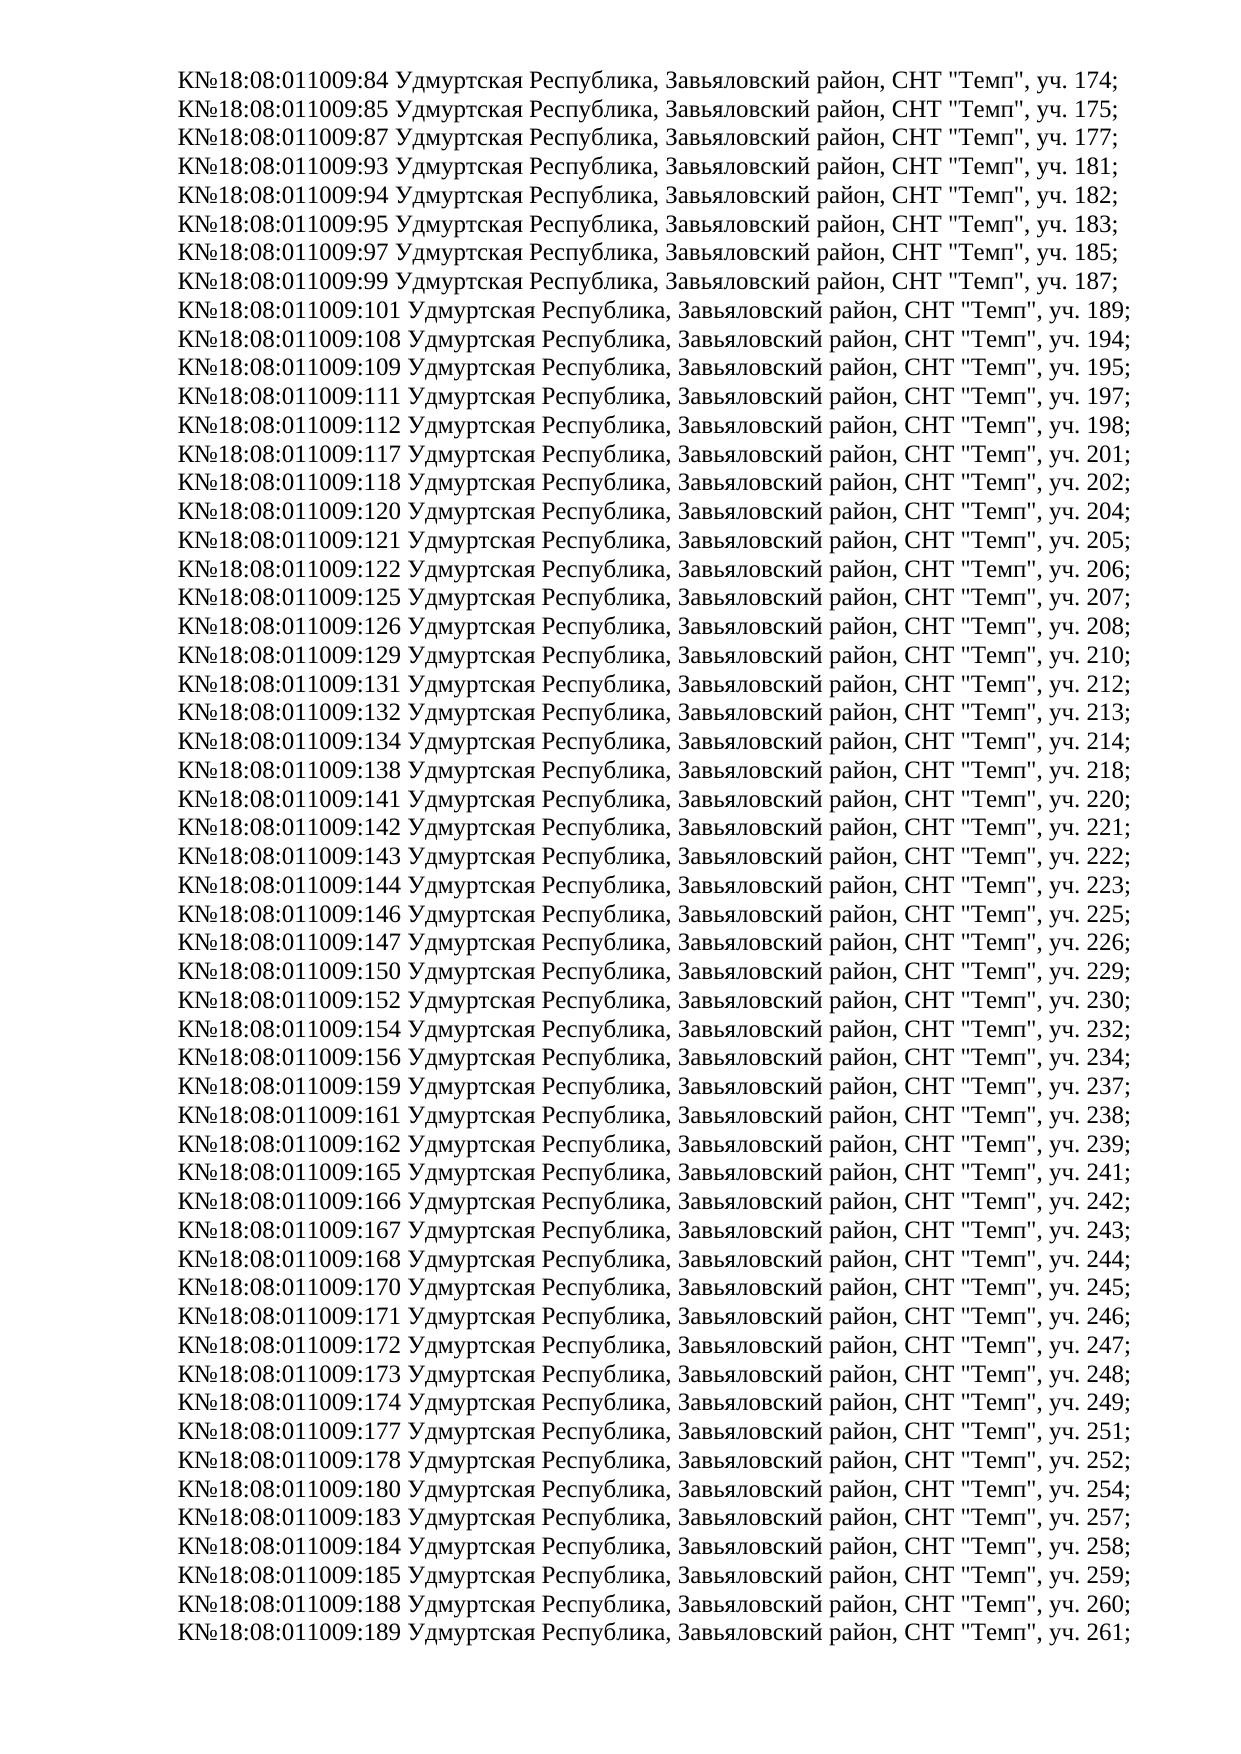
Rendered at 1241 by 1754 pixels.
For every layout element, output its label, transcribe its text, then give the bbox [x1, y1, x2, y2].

text К№18:08:011009:188 Удмуртская Республика, Завьяловский район, СНТ "Темп", уч. 260; [177, 1589, 1181, 1617]
text К№18:08:011009:146 Удмуртская Республика, Завьяловский район, СНТ "Темп", уч. 225; [177, 899, 1181, 927]
text К№18:08:011009:99 Удмуртская Республика, Завьяловский район, СНТ "Темп", уч. 187; [177, 266, 1181, 295]
text К№18:08:011009:154 Удмуртская Республика, Завьяловский район, СНТ "Темп", уч. 232; [177, 1014, 1181, 1042]
text К№18:08:011009:143 Удмуртская Республика, Завьяловский район, СНТ "Темп", уч. 222; [177, 841, 1181, 870]
text К№18:08:011009:170 Удмуртская Республика, Завьяловский район, СНТ "Темп", уч. 245; [177, 1272, 1181, 1301]
text К№18:08:011009:162 Удмуртская Республика, Завьяловский район, СНТ "Темп", уч. 239; [177, 1129, 1181, 1157]
text К№18:08:011009:180 Удмуртская Республика, Завьяловский район, СНТ "Темп", уч. 254; [177, 1474, 1181, 1502]
text К№18:08:011009:172 Удмуртская Республика, Завьяловский район, СНТ "Темп", уч. 247; [177, 1330, 1181, 1359]
text К№18:08:011009:166 Удмуртская Республика, Завьяловский район, СНТ "Темп", уч. 242; [177, 1186, 1181, 1215]
text К№18:08:011009:165 Удмуртская Республика, Завьяловский район, СНТ "Темп", уч. 241; [177, 1157, 1181, 1186]
text К№18:08:011009:152 Удмуртская Республика, Завьяловский район, СНТ "Темп", уч. 230; [177, 985, 1181, 1014]
text К№18:08:011009:93 Удмуртская Республика, Завьяловский район, СНТ "Темп", уч. 181; [177, 151, 1181, 180]
text К№18:08:011009:161 Удмуртская Республика, Завьяловский район, СНТ "Темп", уч. 238; [177, 1100, 1181, 1129]
text К№18:08:011009:178 Удмуртская Республика, Завьяловский район, СНТ "Темп", уч. 252; [177, 1445, 1181, 1474]
text К№18:08:011009:118 Удмуртская Республика, Завьяловский район, СНТ "Темп", уч. 202; [177, 467, 1181, 496]
text К№18:08:011009:138 Удмуртская Республика, Завьяловский район, СНТ "Темп", уч. 218; [177, 755, 1181, 784]
text К№18:08:011009:167 Удмуртская Республика, Завьяловский район, СНТ "Темп", уч. 243; [177, 1215, 1181, 1244]
text К№18:08:011009:109 Удмуртская Республика, Завьяловский район, СНТ "Темп", уч. 195; [177, 352, 1181, 381]
text К№18:08:011009:126 Удмуртская Республика, Завьяловский район, СНТ "Темп", уч. 208; [177, 611, 1181, 640]
text К№18:08:011009:87 Удмуртская Республика, Завьяловский район, СНТ "Темп", уч. 177; [177, 122, 1181, 151]
text К№18:08:011009:132 Удмуртская Республика, Завьяловский район, СНТ "Темп", уч. 213; [177, 697, 1181, 726]
text К№18:08:011009:150 Удмуртская Республика, Завьяловский район, СНТ "Темп", уч. 229; [177, 956, 1181, 985]
text К№18:08:011009:141 Удмуртская Республика, Завьяловский район, СНТ "Темп", уч. 220; [177, 784, 1181, 812]
text К№18:08:011009:129 Удмуртская Республика, Завьяловский район, СНТ "Темп", уч. 210; [177, 640, 1181, 669]
text К№18:08:011009:112 Удмуртская Республика, Завьяловский район, СНТ "Темп", уч. 198; [177, 410, 1181, 439]
text К№18:08:011009:183 Удмуртская Республика, Завьяловский район, СНТ "Темп", уч. 257; [177, 1502, 1181, 1531]
text К№18:08:011009:94 Удмуртская Республика, Завьяловский район, СНТ "Темп", уч. 182; [177, 180, 1181, 209]
text К№18:08:011009:97 Удмуртская Республика, Завьяловский район, СНТ "Темп", уч. 185; [177, 237, 1181, 266]
text К№18:08:011009:185 Удмуртская Республика, Завьяловский район, СНТ "Темп", уч. 259; [177, 1560, 1181, 1589]
text К№18:08:011009:120 Удмуртская Республика, Завьяловский район, СНТ "Темп", уч. 204; [177, 496, 1181, 525]
text К№18:08:011009:117 Удмуртская Республика, Завьяловский район, СНТ "Темп", уч. 201; [177, 439, 1181, 467]
text К№18:08:011009:84 Удмуртская Республика, Завьяловский район, СНТ "Темп", уч. 174; [177, 65, 1181, 94]
text К№18:08:011009:156 Удмуртская Республика, Завьяловский район, СНТ "Темп", уч. 234; [177, 1042, 1181, 1071]
text К№18:08:011009:131 Удмуртская Республика, Завьяловский район, СНТ "Темп", уч. 212; [177, 669, 1181, 697]
text К№18:08:011009:122 Удмуртская Республика, Завьяловский район, СНТ "Темп", уч. 206; [177, 554, 1181, 582]
text К№18:08:011009:189 Удмуртская Республика, Завьяловский район, СНТ "Темп", уч. 261; [177, 1617, 1181, 1646]
text К№18:08:011009:147 Удмуртская Республика, Завьяловский район, СНТ "Темп", уч. 226; [177, 927, 1181, 956]
text К№18:08:011009:171 Удмуртская Республика, Завьяловский район, СНТ "Темп", уч. 246; [177, 1301, 1181, 1330]
text К№18:08:011009:125 Удмуртская Республика, Завьяловский район, СНТ "Темп", уч. 207; [177, 582, 1181, 611]
text К№18:08:011009:159 Удмуртская Республика, Завьяловский район, СНТ "Темп", уч. 237; [177, 1071, 1181, 1100]
text К№18:08:011009:111 Удмуртская Республика, Завьяловский район, СНТ "Темп", уч. 197; [177, 381, 1181, 410]
text К№18:08:011009:174 Удмуртская Республика, Завьяловский район, СНТ "Темп", уч. 249; [177, 1387, 1181, 1416]
text К№18:08:011009:108 Удмуртская Республика, Завьяловский район, СНТ "Темп", уч. 194; [177, 324, 1181, 352]
text К№18:08:011009:101 Удмуртская Республика, Завьяловский район, СНТ "Темп", уч. 189; [177, 295, 1181, 324]
text К№18:08:011009:134 Удмуртская Республика, Завьяловский район, СНТ "Темп", уч. 214; [177, 726, 1181, 755]
text К№18:08:011009:168 Удмуртская Республика, Завьяловский район, СНТ "Темп", уч. 244; [177, 1244, 1181, 1272]
text К№18:08:011009:95 Удмуртская Республика, Завьяловский район, СНТ "Темп", уч. 183; [177, 209, 1181, 237]
text К№18:08:011009:184 Удмуртская Республика, Завьяловский район, СНТ "Темп", уч. 258; [177, 1531, 1181, 1560]
text К№18:08:011009:177 Удмуртская Республика, Завьяловский район, СНТ "Темп", уч. 251; [177, 1416, 1181, 1445]
text К№18:08:011009:144 Удмуртская Республика, Завьяловский район, СНТ "Темп", уч. 223; [177, 870, 1181, 899]
text К№18:08:011009:173 Удмуртская Республика, Завьяловский район, СНТ "Темп", уч. 248; [177, 1359, 1181, 1387]
text К№18:08:011009:142 Удмуртская Республика, Завьяловский район, СНТ "Темп", уч. 221; [177, 812, 1181, 841]
text К№18:08:011009:85 Удмуртская Республика, Завьяловский район, СНТ "Темп", уч. 175; [177, 94, 1181, 122]
text К№18:08:011009:121 Удмуртская Республика, Завьяловский район, СНТ "Темп", уч. 205; [177, 525, 1181, 554]
